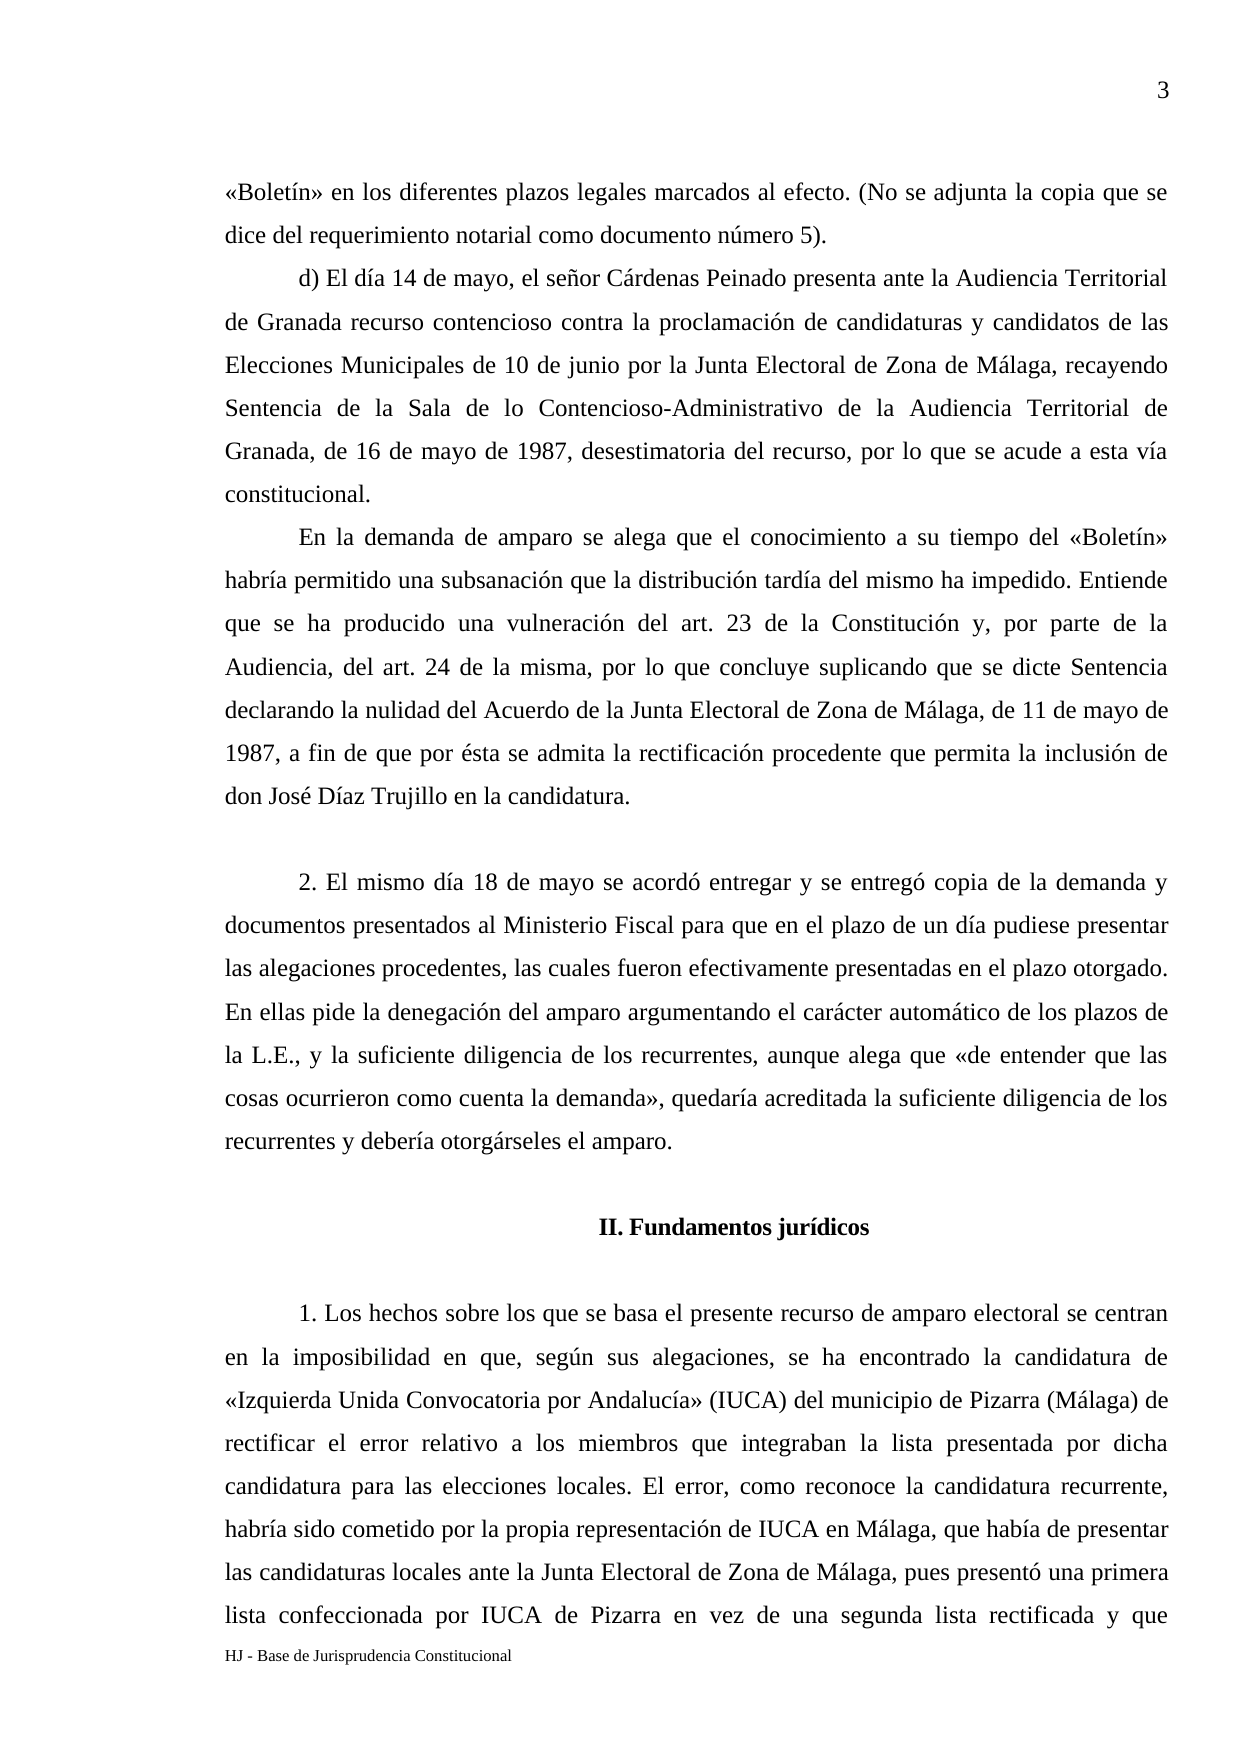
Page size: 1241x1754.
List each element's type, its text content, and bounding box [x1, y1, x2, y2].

text d) El día 14 de mayo, el señor Cárdenas Peinado presenta ante la Audiencia Territorial de Granada recurso contencioso contra la proclamación de candidaturas y candidatos de las Elecciones Municipales de 10 de junio por la Junta Electoral de Zona de Málaga, recayendo Sentencia de la Sala de lo Contencioso-Administrativo de la Audiencia Territorial de Granada, de 16 de mayo de 1987, desestimatoria del recurso, por lo que se acude a esta vía constitucional. [224, 263, 1169, 508]
subtitle II. Fundamentos jurídicos [224, 1212, 1169, 1241]
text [224, 177, 1169, 249]
text 2. El mismo día 18 de mayo se acordó entregar y se entregó copia de la demanda y documentos presentados al Ministerio Fiscal para que en el plazo de un día pudiese presentar las alegaciones procedentes, las cuales fueron efectivamente presentadas en el plazo otorgado. En ellas pide la denegación del amparo argumentando el carácter automático de los plazos de la L.E., y la suficiente diligencia de los recurrentes, aunque alega que «de entender que las cosas ocurrieron como cuenta la demanda», quedaría acreditada la suficiente diligencia de los recurrentes y debería otorgárseles el amparo. [224, 867, 1169, 1155]
text En la demanda de amparo se alega que el conocimiento a su tiempo del «Boletín» habría permitido una subsanación que la distribución tardía del mismo ha impedido. Entiende que se ha producido una vulneración del art. 23 de la Constitución y, por parte de la Audiencia, del art. 24 de la misma, por lo que concluye suplicando que se dicte Sentencia declarando la nulidad del Acuerdo de la Junta Electoral de Zona de Málaga, de 11 de mayo de 1987, a fin de que por ésta se admita la rectificación procedente que permita la inclusión de don José Díaz Trujillo en la candidatura. [224, 522, 1169, 810]
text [224, 1298, 1169, 1629]
